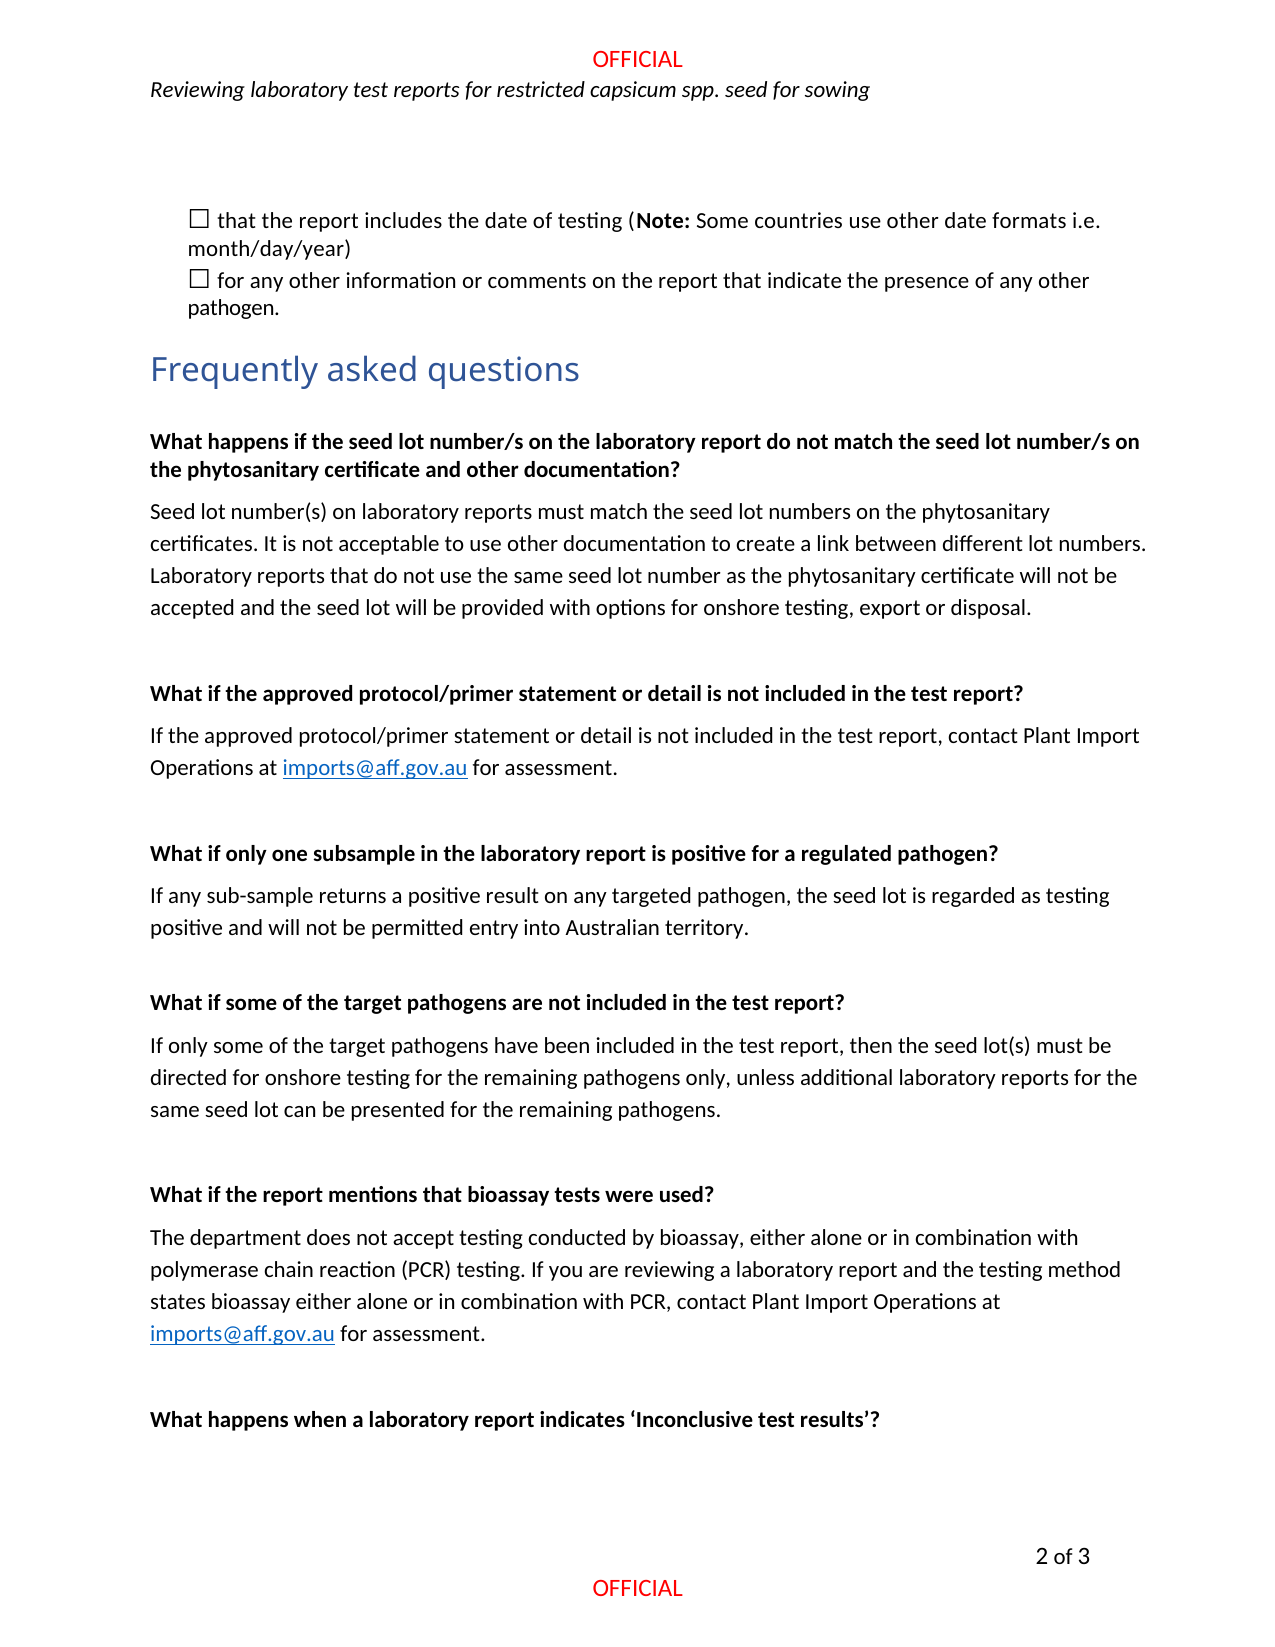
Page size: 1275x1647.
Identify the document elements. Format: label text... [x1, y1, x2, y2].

text If only some of the target pathogens have been included in the test report, then the seed lot(s) must be directed for onshore testing for the remaining pathogens only, unless additional laboratory reports for the same seed lot can be presented for the remaining pathogens. [150, 1027, 1151, 1124]
text Seed lot number(s) on laboratory reports must match the seed lot numbers on the phytosanitary certificates. It is not acceptable to use other documentation to create a link between different lot numbers. Laboratory reports that do not use the same seed lot number as the phytosanitary certificate will not be accepted and the seed lot will be provided with options for onshore testing, export or disposal. [150, 493, 1151, 622]
text The department does not accept testing conducted by bioassay, either alone or in combination with polymerase chain reaction (PCR) testing. If you are reviewing a laboratory report and the testing method states bioassay either alone or in combination with PCR, contact Plant Import Operations at imports@aff.gov.au for assessment. [150, 1219, 1151, 1348]
text What if only one subsample in the laboratory report is positive for a regulated pathogen? [150, 835, 1151, 867]
text What if the approved protocol/primer statement or detail is not included in the test report? [150, 675, 1151, 707]
text If any sub-sample returns a positive result on any targeted pathogen, the seed lot is regarded as testing positive and will not be permitted entry into Australian territory. [150, 878, 1151, 942]
text What happens when a laboratory report indicates ‘Inconclusive test results’? [150, 1401, 1151, 1433]
text If the approved protocol/primer statement or detail is not included in the test report, contact Plant Import Operations at imports@aff.gov.au for assessment. [150, 718, 1151, 782]
text What if some of the target pathogens are not included in the test report? [150, 985, 1151, 1017]
text for any other information or comments on the report that indicate the presence of any other pathogen. [187, 266, 1152, 321]
text What if the report mentions that bioassay tests were used? [150, 1177, 1151, 1209]
text What happens if the seed lot number/s on the laboratory report do not match the seed lot number/s on the phytosanitary certificate and other documentation? [150, 427, 1152, 483]
subtitle Frequently asked questions [150, 346, 1152, 391]
text that the report includes the date of testing (Note: Some countries use other date formats i.e. month/day/year) [187, 207, 1152, 262]
